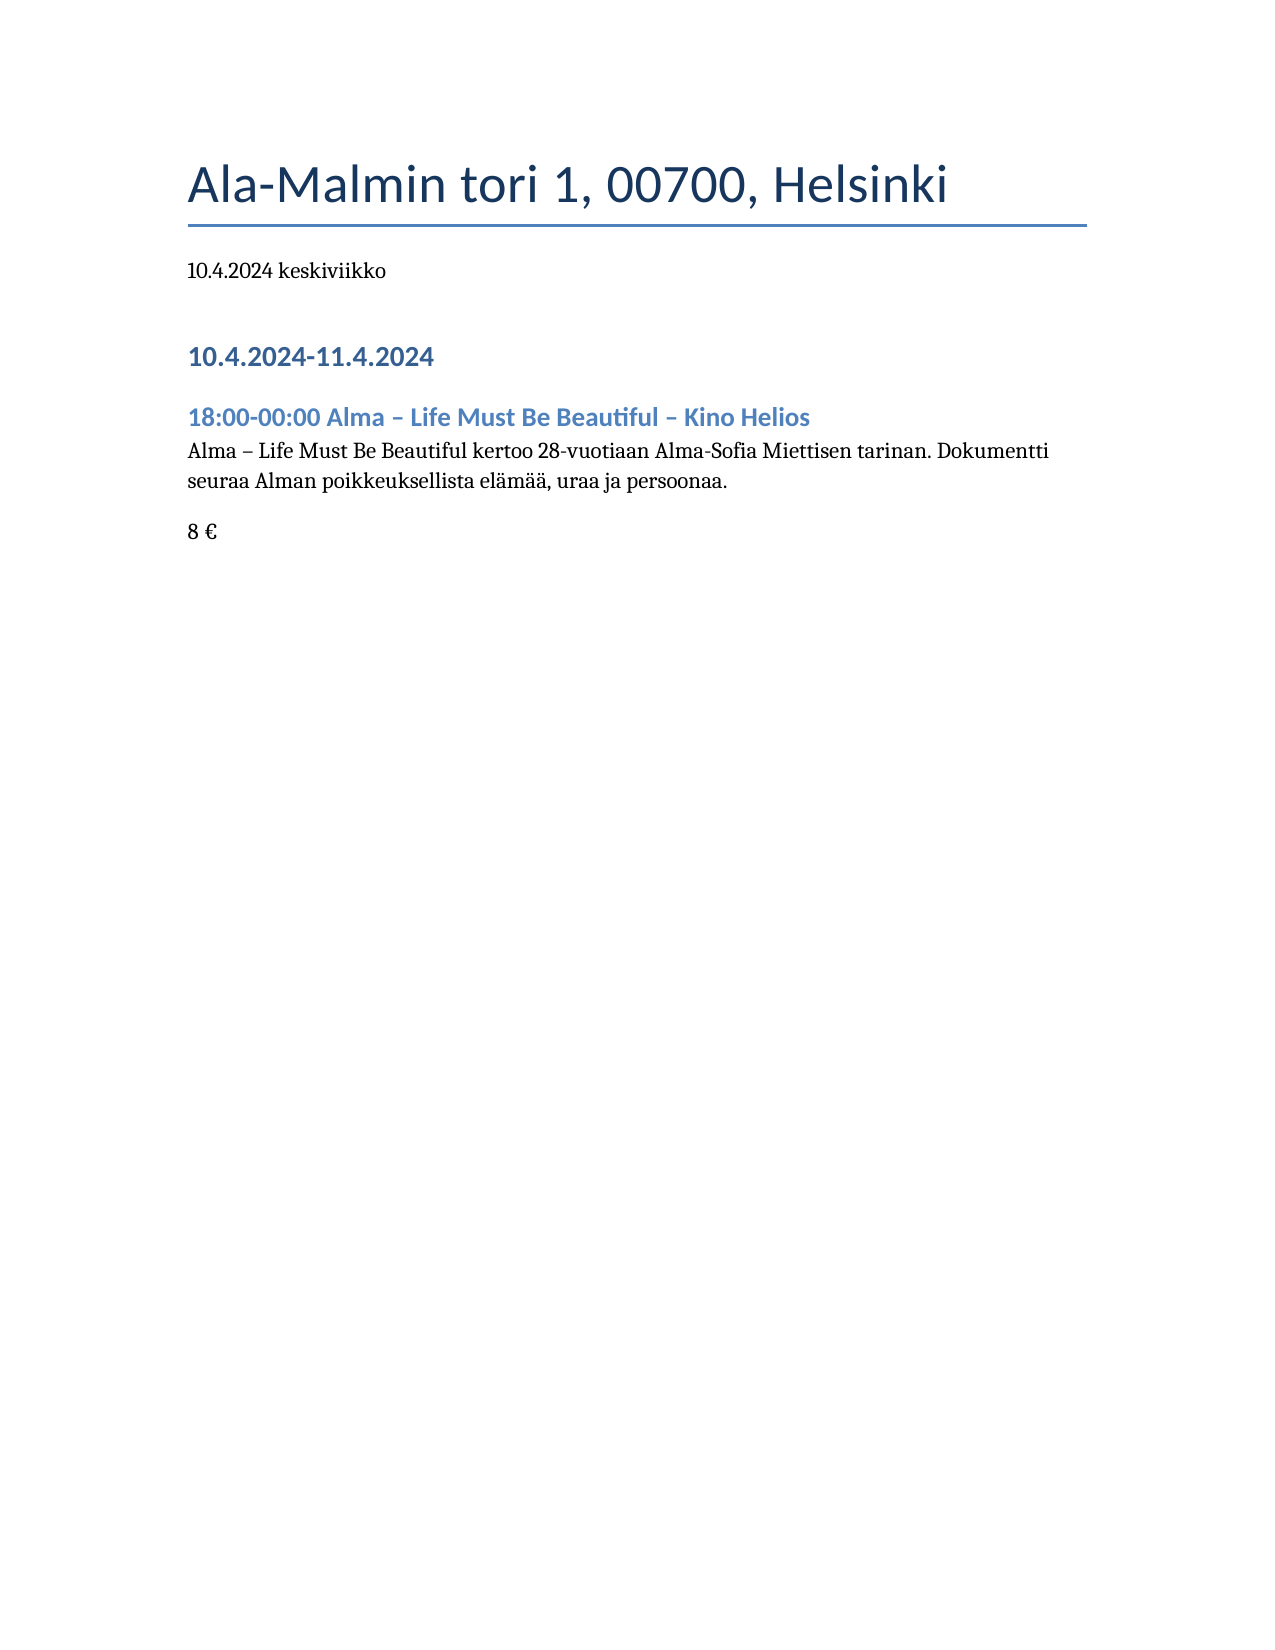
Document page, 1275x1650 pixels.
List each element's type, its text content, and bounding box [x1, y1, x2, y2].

subtitle 18:00-00:00 Alma – Life Must Be Beautiful – Kino Helios [187, 400, 1087, 433]
title Ala-Malmin tori 1, 00700, Helsinki [187, 150, 1087, 227]
text 8 € [187, 519, 1087, 545]
text 10.4.2024 keskiviikko [187, 258, 1087, 284]
subtitle 10.4.2024-11.4.2024 [187, 338, 1087, 374]
text Alma – Life Must Be Beautiful kertoo 28-vuotiaan Alma-Sofia Miettisen tarinan. Dokumentti seuraa Alman poikkeuksellista elämää, uraa ja persoonaa. [187, 438, 1087, 494]
